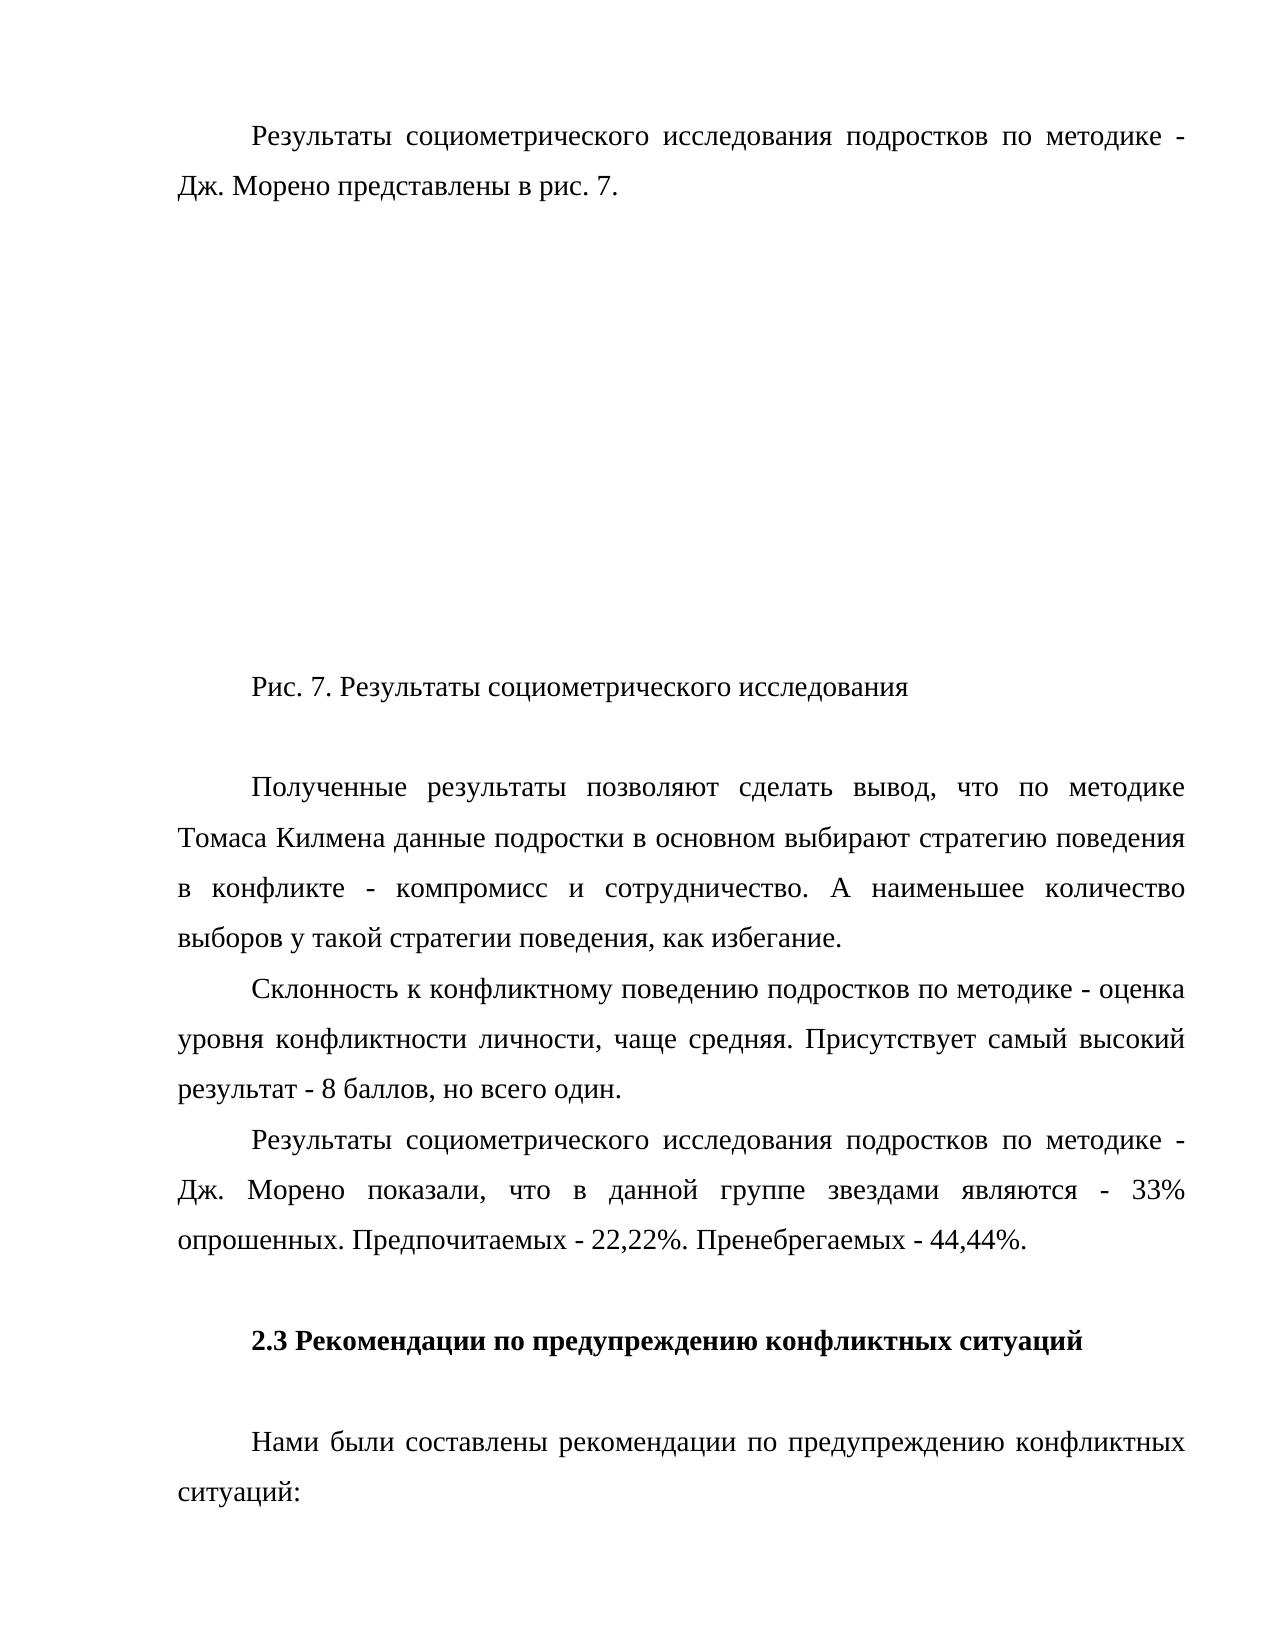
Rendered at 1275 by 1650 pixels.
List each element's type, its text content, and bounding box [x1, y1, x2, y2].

text Склонность к конфликтному поведению подростков по методике - оценка уровня конфликтности личности, чаще средняя. Присутствует самый высокий результат - 8 баллов, но всего один. [177, 971, 1186, 1105]
text Результаты социометрического исследования подростков по методике - Дж. Морено показали, что в данной группе звездами являются - 33% опрошенных. Предпочитаемых - 22,22%. Пренебрегаемых - 44,44%. [177, 1122, 1186, 1256]
text Полученные результаты позволяют сделать вывод, что по методике Томаса Килмена данные подростки в основном выбирают стратегию поведения в конфликте - компромисс и сотрудничество. А наименьшее количество выборов у такой стратегии поведения, как избегание. [177, 769, 1186, 954]
text Нами были составлены рекомендации по предупреждению конфликтных ситуаций: [177, 1424, 1186, 1507]
text Рис. 7. Результаты социометрического исследования [177, 669, 1186, 702]
text 2.3 Рекомендации по предупреждению конфликтных ситуаций [177, 1323, 1186, 1357]
text Результаты социометрического исследования подростков по методике - Дж. Морено представлены в рис. 7. [177, 118, 1186, 202]
